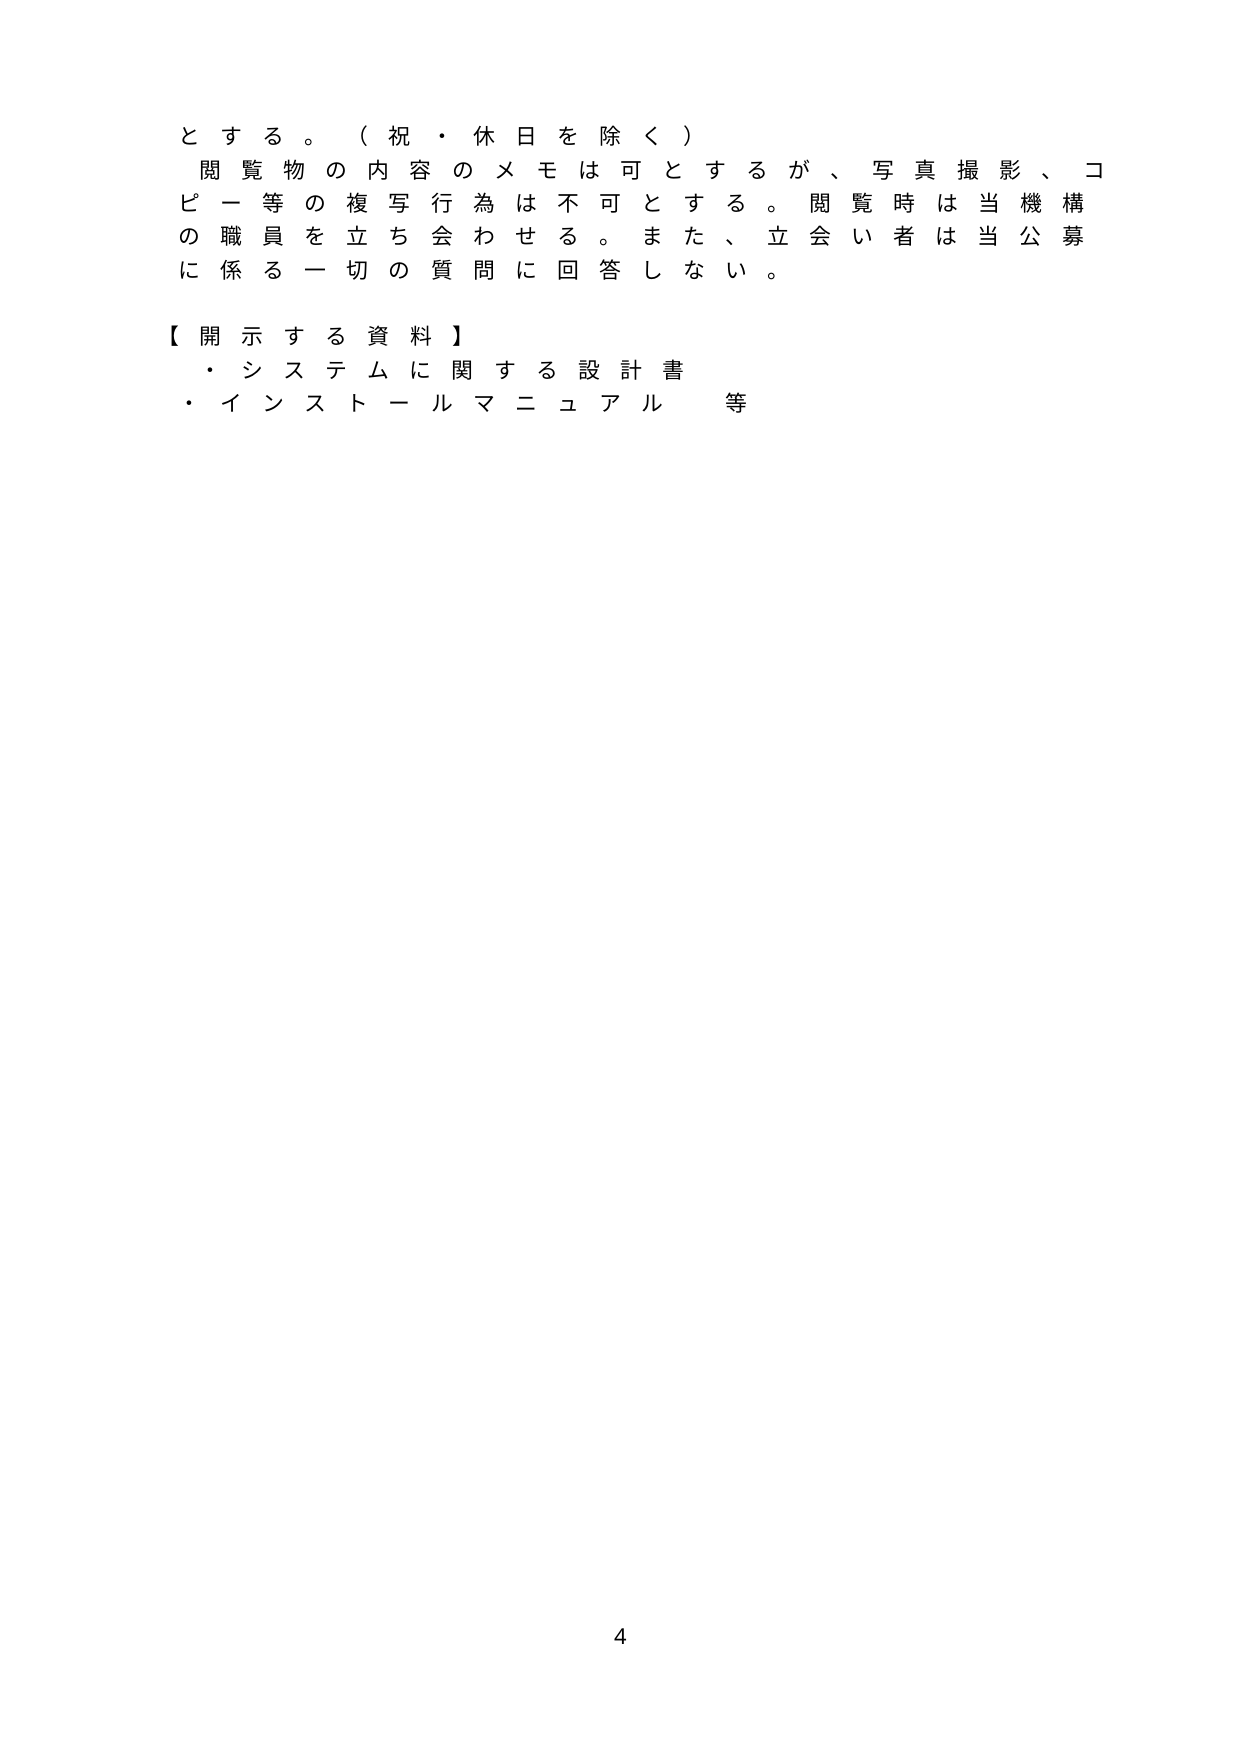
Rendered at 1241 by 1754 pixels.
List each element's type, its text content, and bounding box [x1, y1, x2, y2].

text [159, 118, 1125, 152]
text 【開示する資料】 [147, 318, 1125, 352]
text 閲覧物の内容のメモは可とするが、写真撮影、コピー等の複写行為は不可とする。閲覧時は当機構の職員を立ち会わせる。また、立会い者は当公募に係る一切の質問に回答しない。 [159, 152, 1125, 285]
text ・インストールマニュアル 等 [147, 385, 1125, 418]
text ・システムに関する設計書 [147, 352, 1125, 385]
